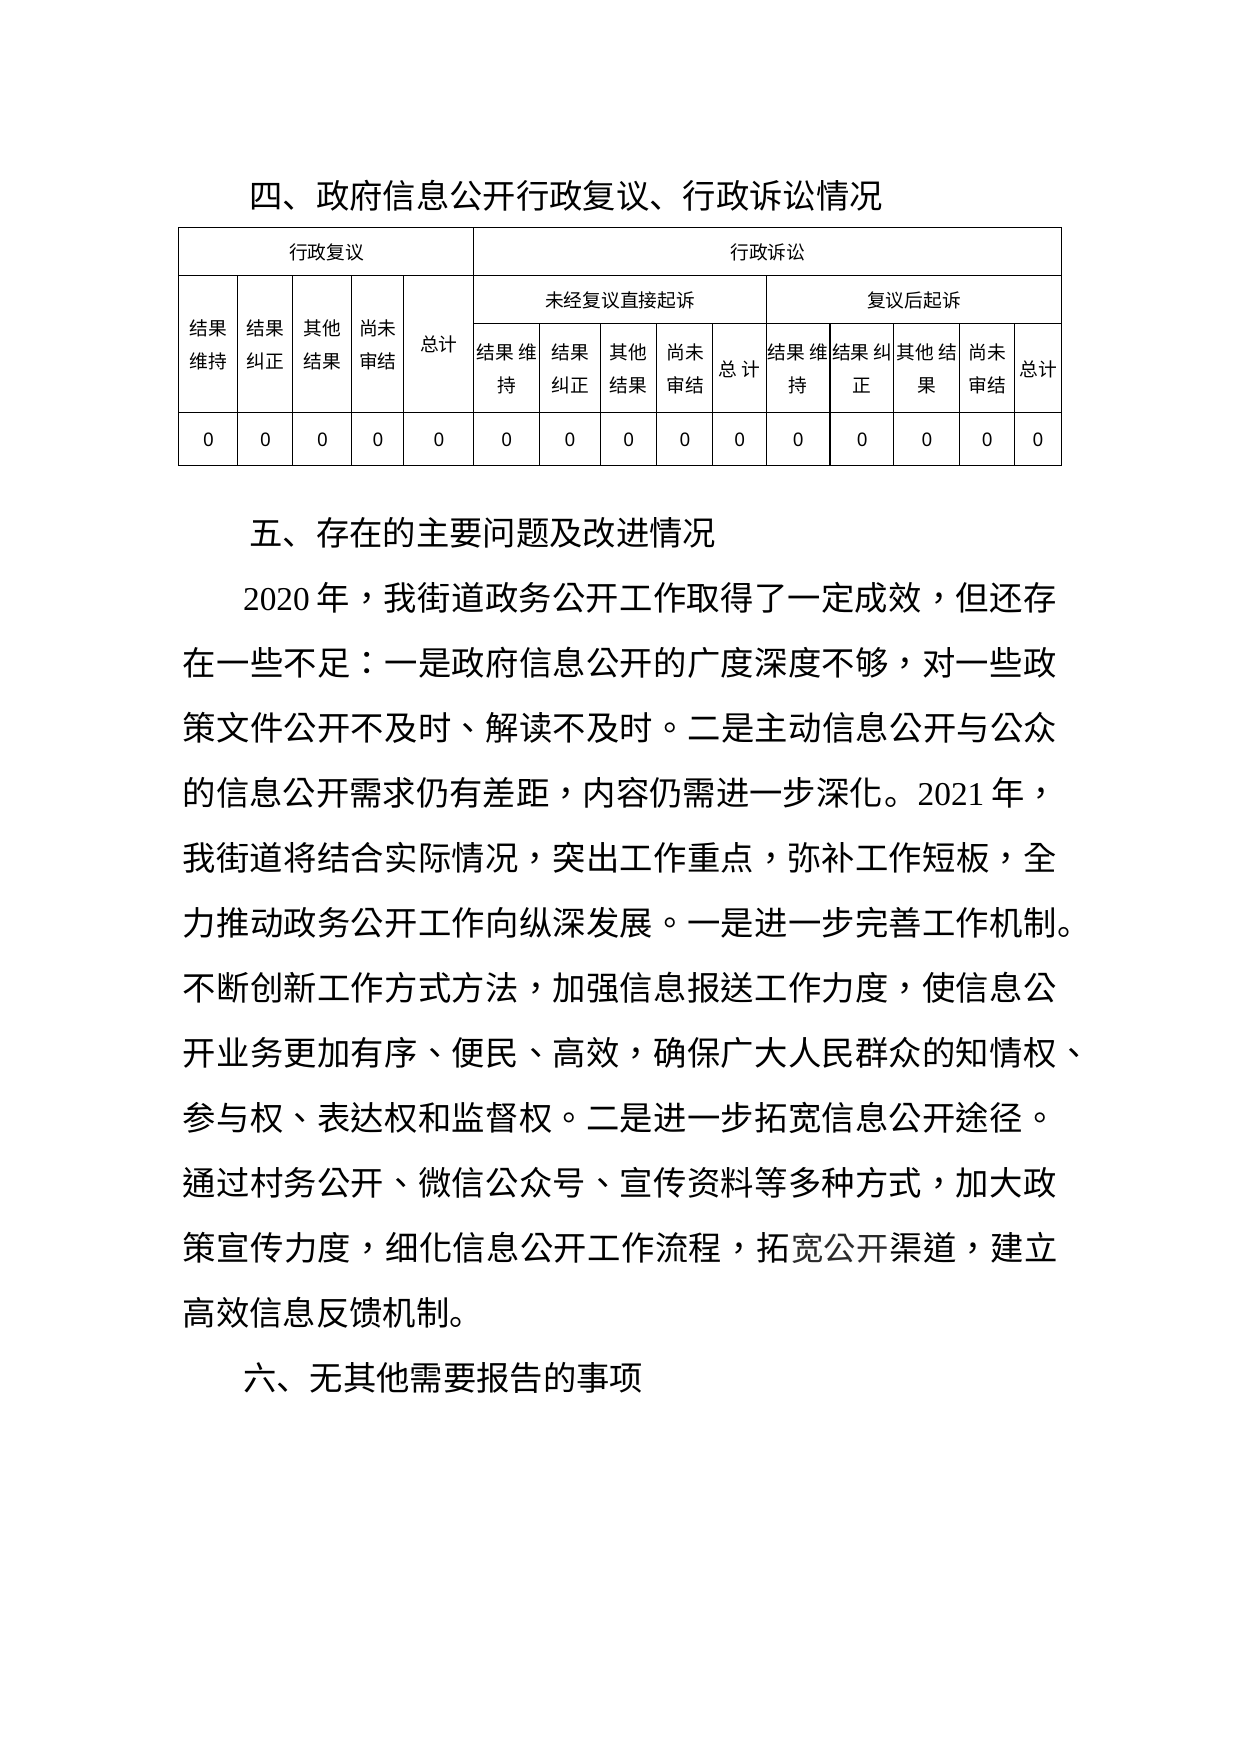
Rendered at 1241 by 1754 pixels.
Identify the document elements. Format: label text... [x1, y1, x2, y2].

table_cell 复议后起诉 [767, 276, 1061, 323]
table_header 行政复议 [179, 228, 473, 275]
table_cell 0 [960, 413, 1014, 465]
table_cell 总计 [404, 276, 473, 412]
table_cell 尚未 审结 [960, 324, 1014, 412]
table_cell 0 [831, 413, 893, 465]
table_cell 0 [1015, 413, 1061, 465]
table_cell 结果 维持 [179, 276, 237, 412]
table_cell 结果 纠正 [831, 324, 893, 412]
table_cell 0 [601, 413, 656, 465]
table_cell 0 [657, 413, 712, 465]
table_cell 总 计 [713, 324, 766, 412]
text 2020年，我街道政务公开工作取得了一定成效，但还存在一些不足：一是政府信息公开的广度深度不够，对一些政策文件公开不及时、解读不及时。二是主动信息公开与公众的信息公开需求仍有差距，内容仍需进一步深化。2021年，我街道将结合实际情况，突出工作重点，弥补工作短板，全力推动政务公开工作向纵深发展。一是进一步完善工作机制。不断创新工作方式方法，加强信息报送工作力度，使信息公开业务更加有序、便民、高效，确保广大人民群众的知情权、参与权、表达权和监督权。二是进一步拓宽信息公开途径。通过村务公开、微信公众号、宣传资料等多种方式，加大政策宣传力度，细化信息公开工作流程，拓宽公开渠道，建立高效信息反馈机制。 [183, 564, 1058, 1344]
table_cell 0 [238, 413, 292, 465]
table_cell 总计 [1015, 324, 1061, 412]
table_cell 0 [767, 413, 829, 465]
text 五、存在的主要问题及改进情况 [183, 499, 1058, 564]
table_cell 结果 纠正 [540, 324, 600, 412]
table_cell 未经复议直接起诉 [474, 276, 766, 323]
table_cell 尚未 审结 [657, 324, 712, 412]
table_cell 0 [293, 413, 351, 465]
table_cell 其他 结果 [293, 276, 351, 412]
table_cell 结果 纠正 [238, 276, 292, 412]
table_cell 0 [404, 413, 473, 465]
table_cell 结果 维持 [767, 324, 829, 412]
table_header 行政诉讼 [474, 228, 1061, 275]
text 四、政府信息公开行政复议、行政诉讼情况 [183, 162, 1058, 227]
table_cell 0 [352, 413, 403, 465]
table_cell 0 [713, 413, 766, 465]
table_cell 0 [894, 413, 959, 465]
table_cell 结果 维持 [474, 324, 539, 412]
text 六、无其他需要报告的事项 [183, 1344, 1058, 1409]
table_cell 0 [474, 413, 539, 465]
table_cell 0 [179, 413, 237, 465]
table_cell 0 [540, 413, 600, 465]
table_cell 其他 结果 [894, 324, 959, 412]
table_cell 其他 结果 [601, 324, 656, 412]
table_cell 尚未 审结 [352, 276, 403, 412]
